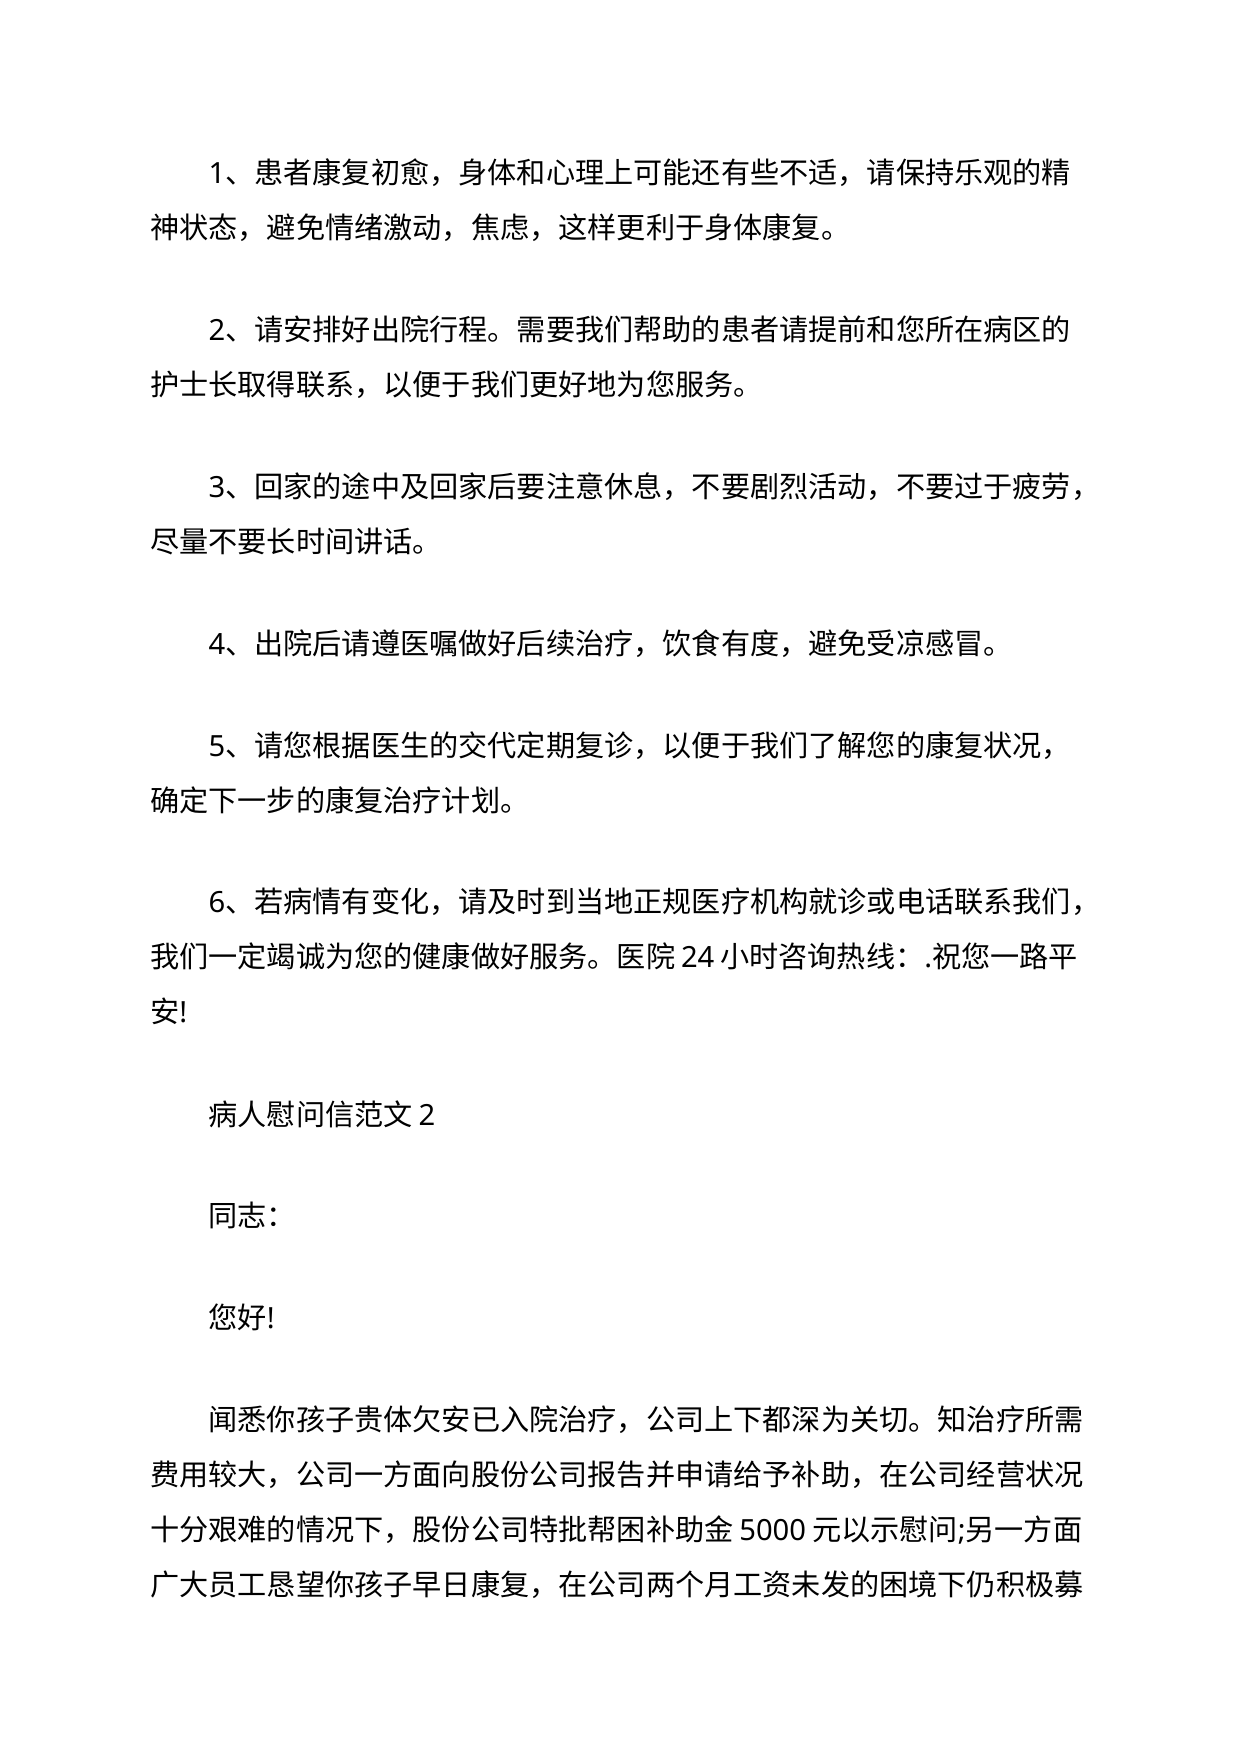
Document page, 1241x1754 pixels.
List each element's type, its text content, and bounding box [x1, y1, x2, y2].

text 同志： [150, 1193, 1090, 1235]
text 病人慰问信范文2 [150, 1091, 1090, 1133]
text 5、请您根据医生的交代定期复诊，以便于我们了解您的康复状况，确定下一步的康复治疗计划。 [150, 722, 1090, 819]
text 您好! [150, 1295, 1090, 1337]
text 2、请安排好出院行程。需要我们帮助的患者请提前和您所在病区的护士长取得联系，以便于我们更好地为您服务。 [150, 307, 1090, 404]
text 1、患者康复初愈，身体和心理上可能还有些不适，请保持乐观的精神状态，避免情绪激动，焦虑，这样更利于身体康复。 [150, 150, 1090, 247]
text 4、出院后请遵医嘱做好后续治疗，饮食有度，避免受凉感冒。 [150, 620, 1090, 663]
text 3、回家的途中及回家后要注意休息，不要剧烈活动，不要过于疲劳，尽量不要长时间讲话。 [150, 463, 1090, 561]
text 6、若病情有变化，请及时到当地正规医疗机构就诊或电话联系我们，我们一定竭诚为您的健康做好服务。医院24小时咨询热线：.祝您一路平安! [150, 879, 1090, 1031]
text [150, 1397, 1090, 1604]
